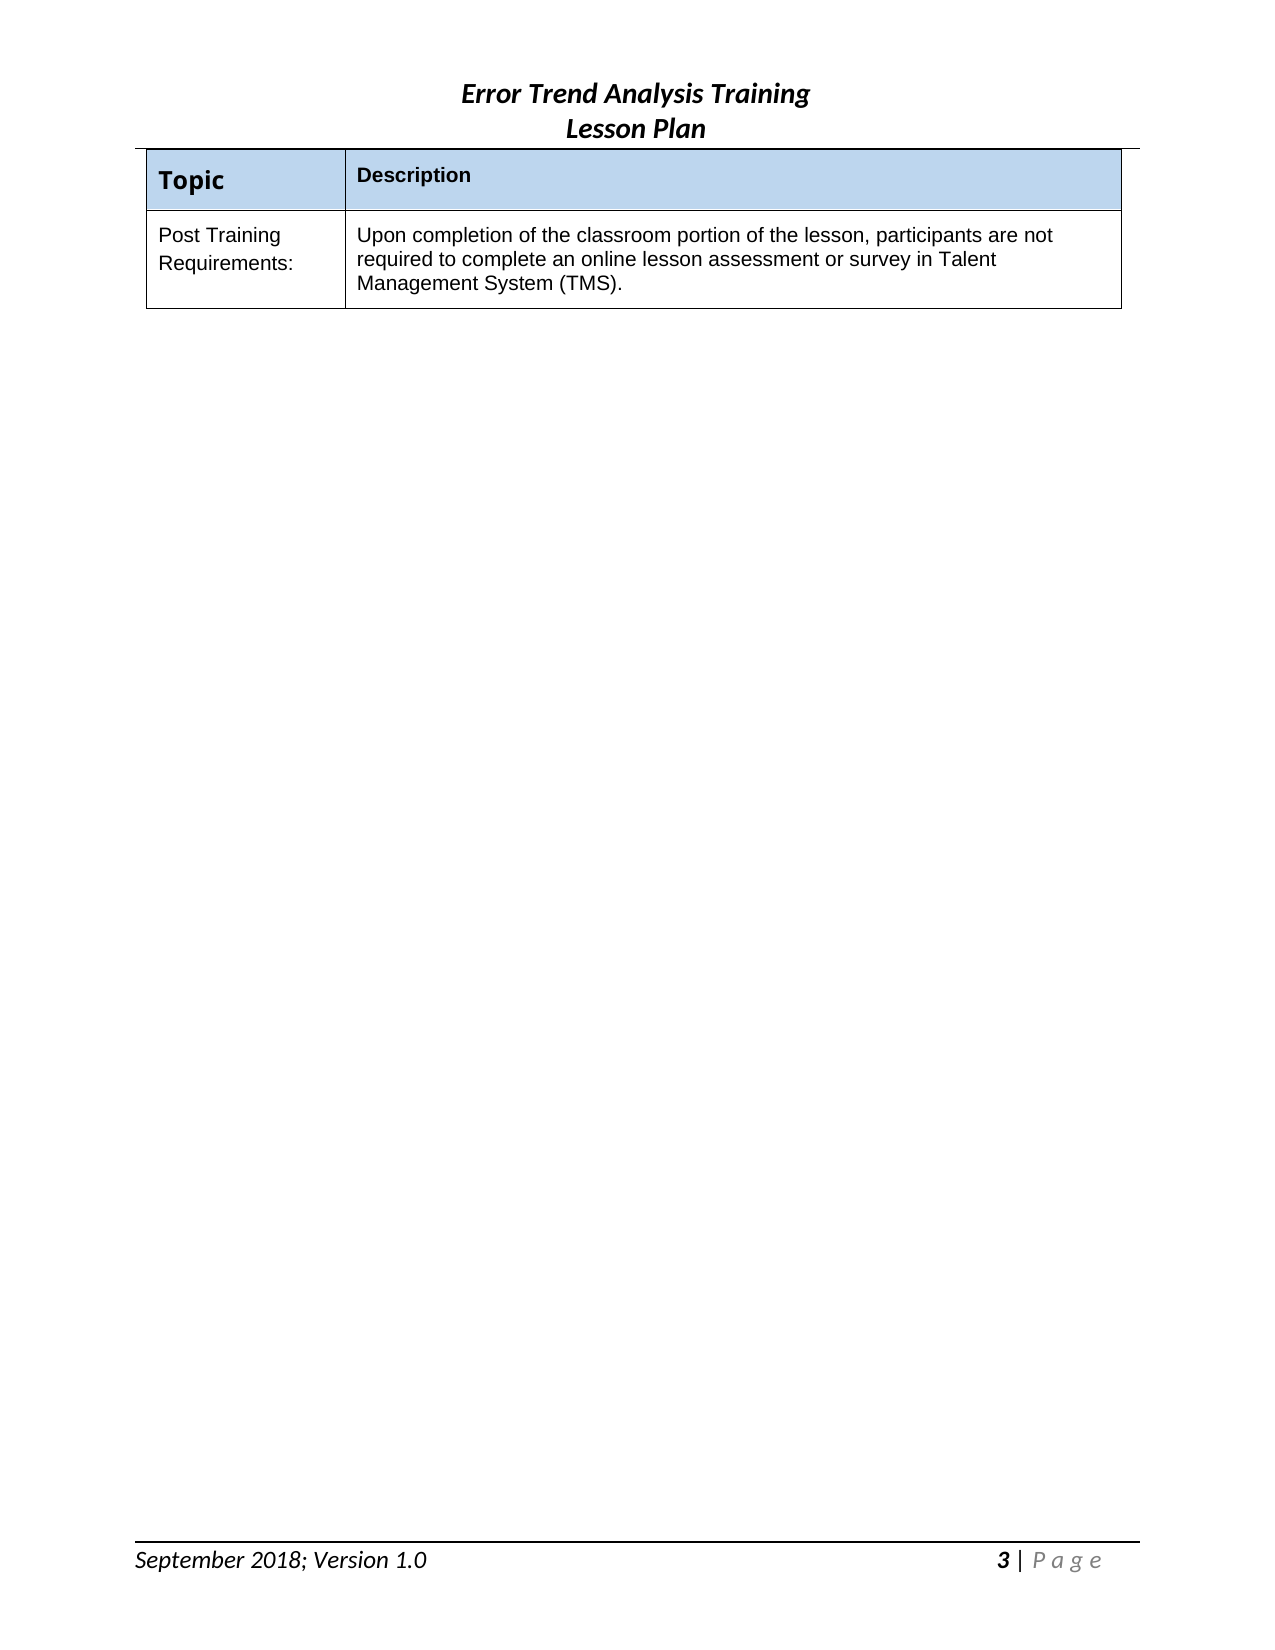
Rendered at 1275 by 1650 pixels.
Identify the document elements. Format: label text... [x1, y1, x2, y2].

table_cell Upon completion of the classroom portion of the lesson, participants are not required to complete an online lesson assessment or survey in Talent Management System (TMS). [346, 211, 1121, 307]
table_header Description [346, 150, 1121, 209]
table_cell Post Training Requirements: [147, 211, 345, 307]
table_header Topic [147, 150, 345, 209]
